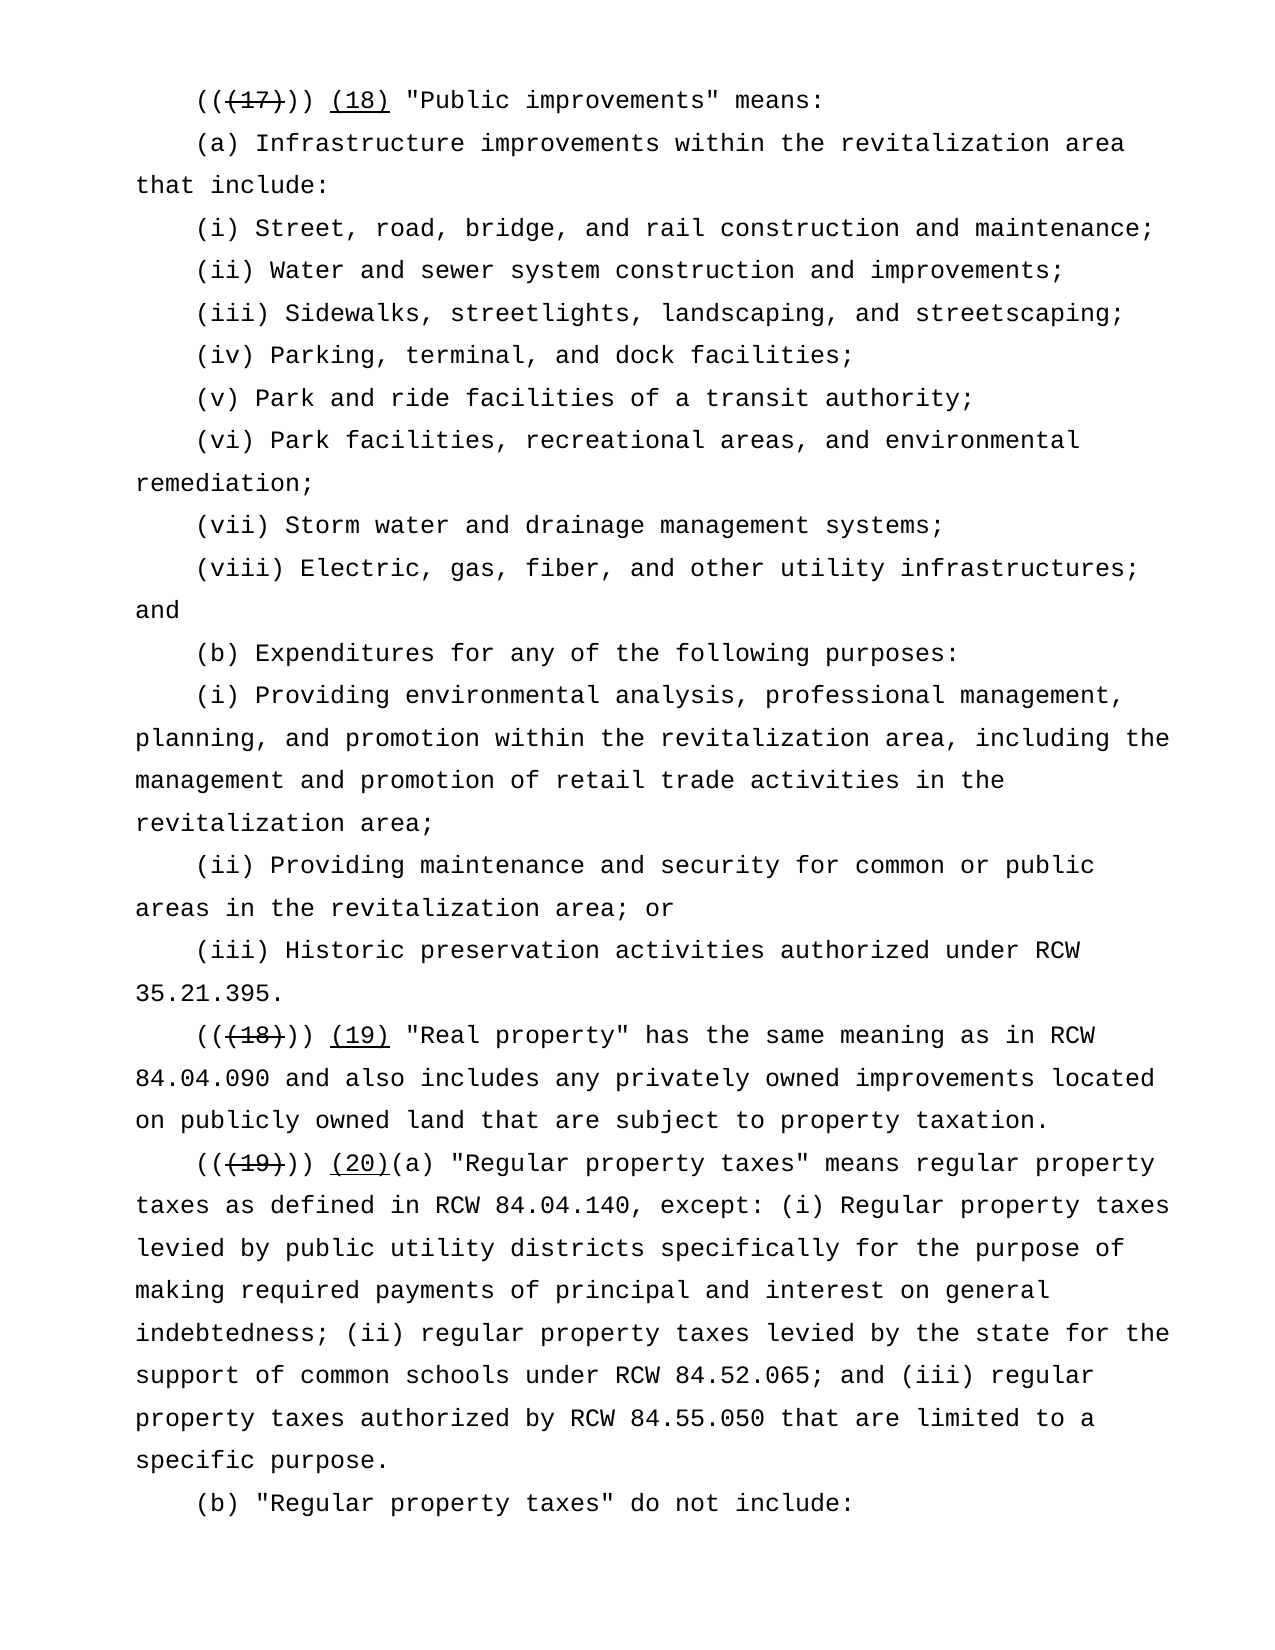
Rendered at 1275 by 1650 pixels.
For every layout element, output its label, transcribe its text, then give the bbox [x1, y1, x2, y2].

text (ii) Providing maintenance and security for common or public areas in the revitalization area; or [135, 840, 1170, 925]
text (iii) Historic preservation activities authorized under RCW 35.21.395. [135, 925, 1170, 1010]
text (i) Providing environmental analysis, professional management, planning, and promotion within the revitalization area, including the management and promotion of retail trade activities in the revitalization area; [135, 670, 1170, 840]
text (iii) Sidewalks, streetlights, landscaping, and streetscaping; [135, 287, 1170, 330]
text (b) "Regular property taxes" do not include: [135, 1477, 1170, 1520]
text (v) Park and ride facilities of a transit authority; [135, 372, 1170, 415]
text (a) Infrastructure improvements within the revitalization area that include: [135, 117, 1170, 202]
text (vi) Park facilities, recreational areas, and environmental remediation; [135, 415, 1170, 500]
text (vii) Storm water and drainage management systems; [135, 500, 1170, 542]
text (((18))) (19) "Real property" has the same meaning as in RCW 84.04.090 and also includes any privately owned improvements located on publicly owned land that are subject to property taxation. [135, 1010, 1170, 1137]
text (i) Street, road, bridge, and rail construction and maintenance; [135, 202, 1170, 245]
text (iv) Parking, terminal, and dock facilities; [135, 330, 1170, 372]
text (((19))) (20)(a) "Regular property taxes" means regular property taxes as defined in RCW 84.04.140, except: (i) Regular property taxes levied by public utility districts specifically for the purpose of making required payments of principal and interest on general indebtedness; (ii) regular property taxes levied by the state for the support of common schools under RCW 84.52.065; and (iii) regular property taxes authorized by RCW 84.55.050 that are limited to a specific purpose. [135, 1137, 1170, 1477]
text (b) Expenditures for any of the following purposes: [135, 627, 1170, 670]
text (ii) Water and sewer system construction and improvements; [135, 245, 1170, 287]
text (viii) Electric, gas, fiber, and other utility infrastructures; and [135, 542, 1170, 627]
text (((17))) (18) "Public improvements" means: [135, 75, 1170, 117]
